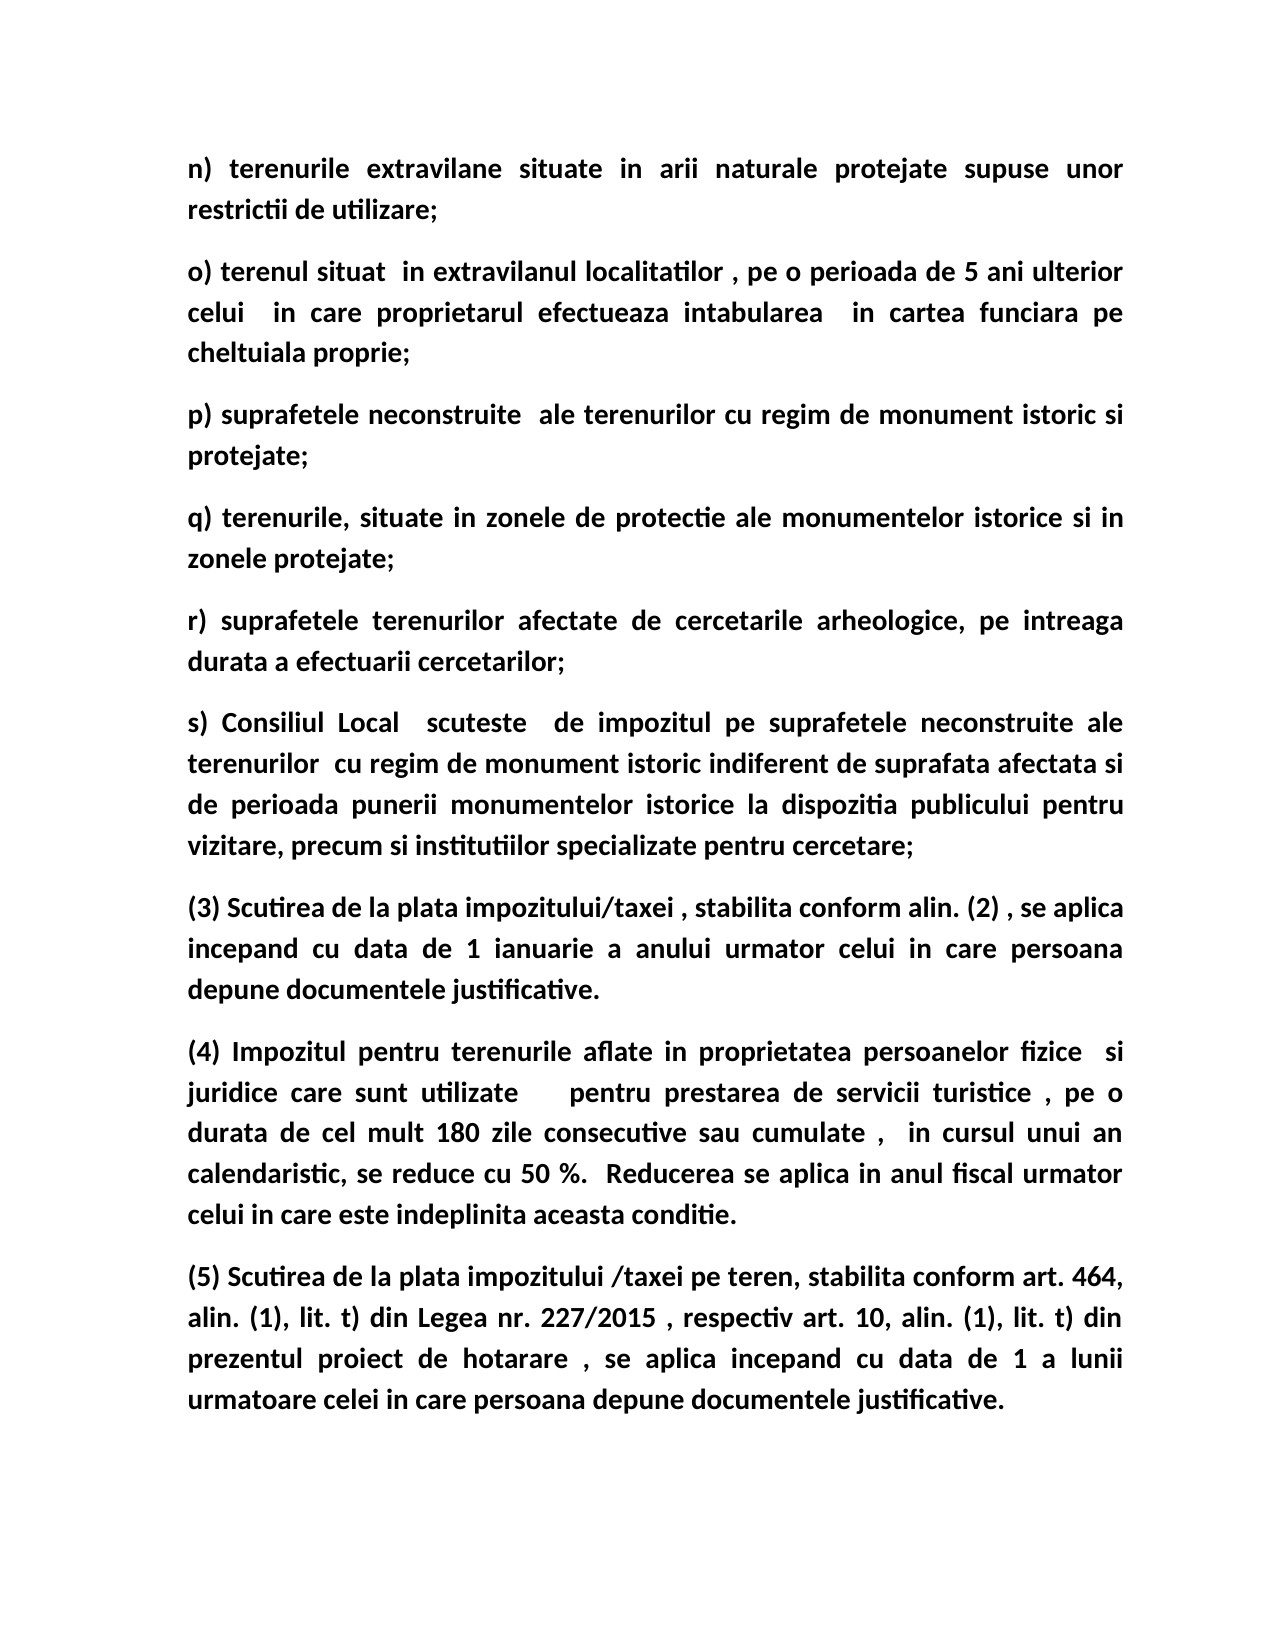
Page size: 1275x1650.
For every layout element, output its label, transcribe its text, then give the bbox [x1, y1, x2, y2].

text r) suprafetele terenurilor afectate de cercetarile arheologice, pe intreaga durata a efectuarii cercetarilor; [187, 602, 1125, 678]
text s) Consiliul Local scuteste de impozitul pe suprafetele neconstruite ale terenurilor cu regim de monument istoric indiferent de suprafata afectata si de perioada punerii monumentelor istorice la dispozitia publicului pentru vizitare, precum si institutiilor specializate pentru cercetare; [187, 704, 1125, 863]
text n) terenurile extravilane situate in arii naturale protejate supuse unor restrictii de utilizare; [187, 150, 1125, 227]
text (4) Impozitul pentru terenurile aflate in proprietatea persoanelor fizice si juridice care sunt utilizate pentru prestarea de servicii turistice , pe o durata de cel mult 180 zile consecutive sau cumulate , in cursul unui an calendaristic, se reduce cu 50 %. Reducerea se aplica in anul fiscal urmator celui in care este indeplinita aceasta conditie. [187, 1033, 1125, 1232]
text (3) Scutirea de la plata impozitului/taxei , stabilita conform alin. (2) , se aplica incepand cu data de 1 ianuarie a anului urmator celui in care persoana depune documentele justificative. [187, 889, 1125, 1007]
text o) terenul situat in extravilanul localitatilor , pe o perioada de 5 ani ulterior celui in care proprietarul efectueaza intabularea in cartea funciara pe cheltuiala proprie; [187, 253, 1125, 370]
text p) suprafetele neconstruite ale terenurilor cu regim de monument istoric si protejate; [187, 396, 1125, 473]
text (5) Scutirea de la plata impozitului /taxei pe teren, stabilita conform art. 464, alin. (1), lit. t) din Legea nr. 227/2015 , respectiv art. 10, alin. (1), lit. t) din prezentul proiect de hotarare , se aplica incepand cu data de 1 a lunii urmatoare celei in care persoana depune documentele justificative. [187, 1258, 1125, 1417]
text q) terenurile, situate in zonele de protectie ale monumentelor istorice si in zonele protejate; [187, 499, 1125, 576]
